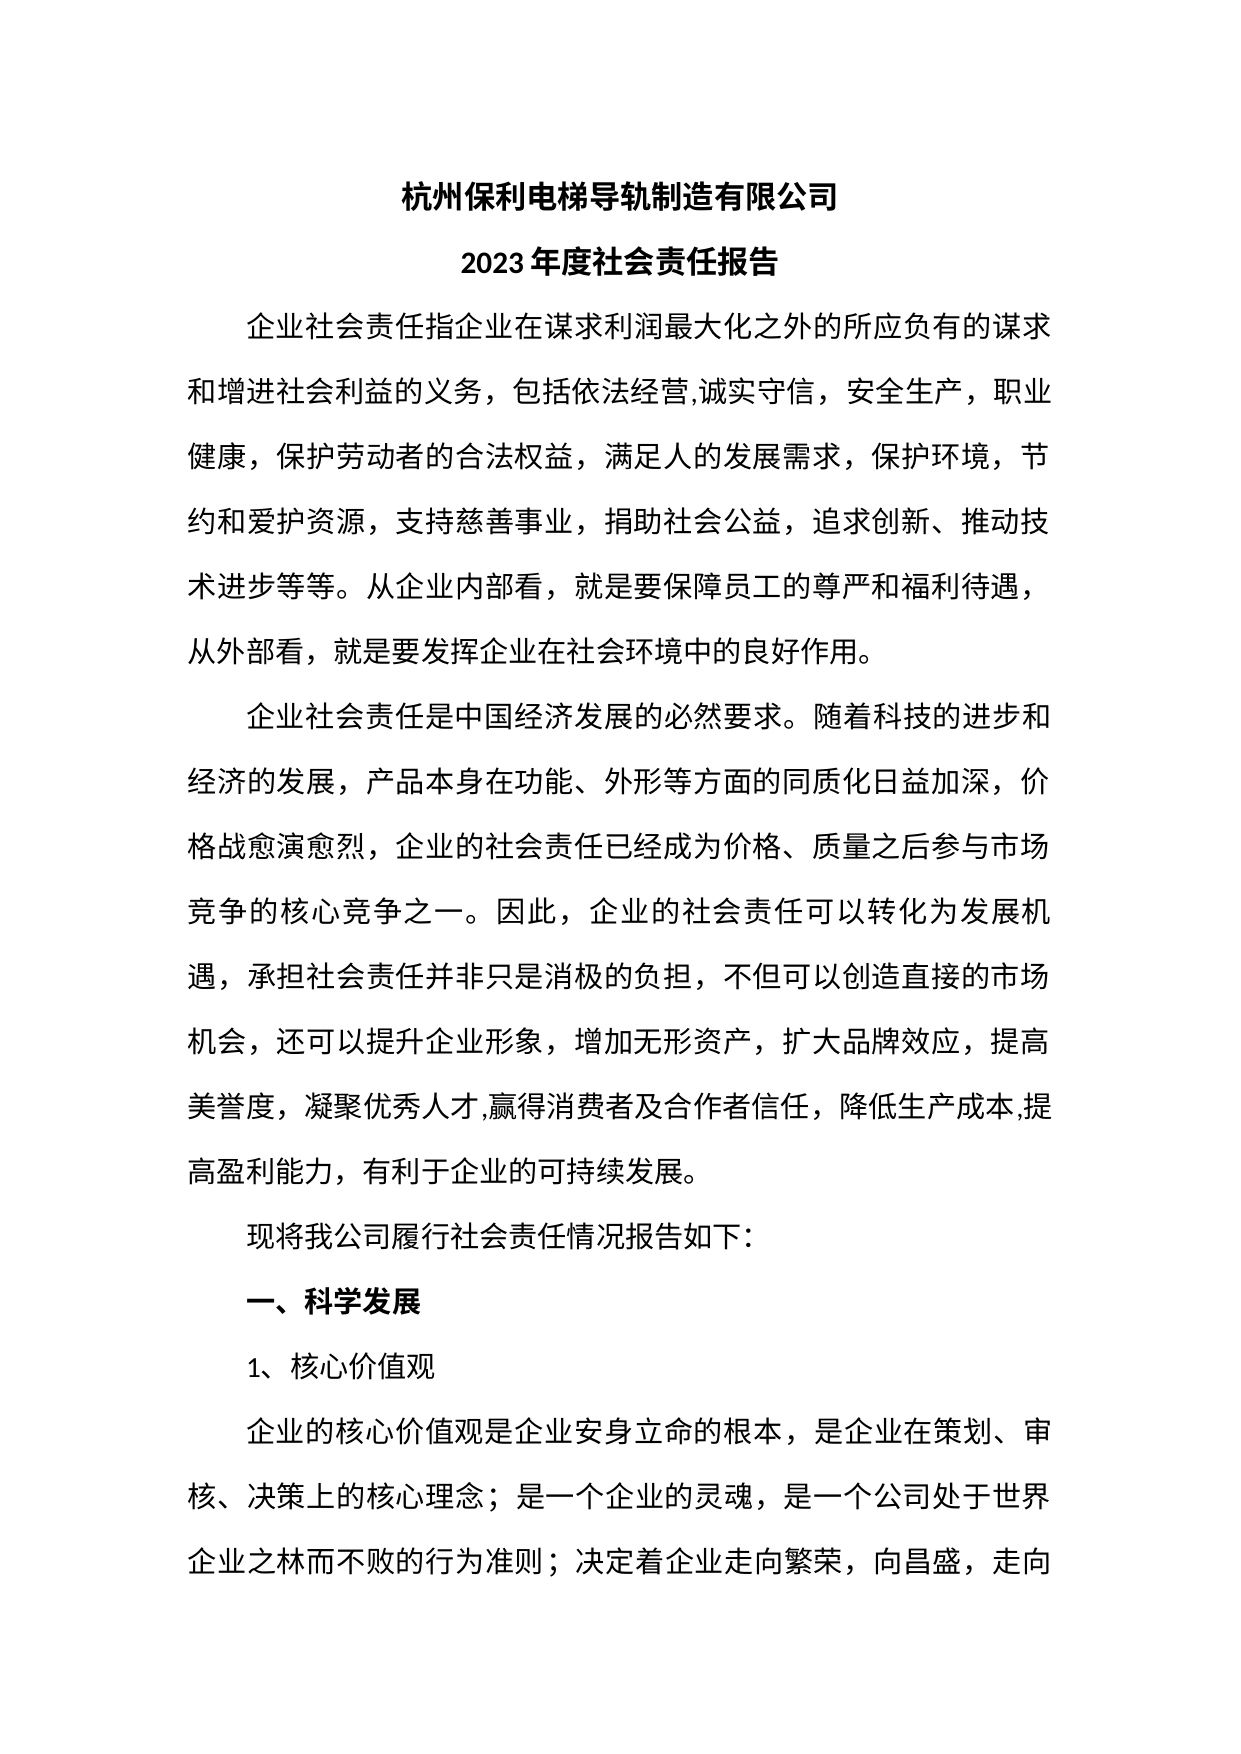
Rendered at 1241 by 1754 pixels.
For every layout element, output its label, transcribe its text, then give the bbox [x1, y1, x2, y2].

text 企业社会责任指企业在谋求利润最大化之外的所应负有的谋求和增进社会利益的义务，包括依法经营,诚实守信，安全生产，职业健康，保护劳动者的合法权益，满足人的发展需求，保护环境，节约和爱护资源，支持慈善事业，捐助社会公益，追求创新、推动技术进步等等。从企业内部看，就是要保障员工的尊严和福利待遇，从外部看，就是要发挥企业在社会环境中的良好作用。 [187, 292, 1053, 682]
text 1、核心价值观 [187, 1332, 1053, 1397]
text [187, 1397, 1053, 1592]
text 杭州保利电梯导轨制造有限公司 [187, 162, 1053, 227]
text 2023年度社会责任报告 [187, 227, 1053, 292]
text 一、科学发展 [187, 1267, 1053, 1332]
text 企业社会责任是中国经济发展的必然要求。随着科技的进步和经济的发展，产品本身在功能、外形等方面的同质化日益加深，价格战愈演愈烈，企业的社会责任已经成为价格、质量之后参与市场竞争的核心竞争之一。因此，企业的社会责任可以转化为发展机遇，承担社会责任并非只是消极的负担，不但可以创造直接的市场机会，还可以提升企业形象，增加无形资产，扩大品牌效应，提高美誉度，凝聚优秀人才,赢得消费者及合作者信任，降低生产成本,提高盈利能力，有利于企业的可持续发展。 [187, 682, 1053, 1202]
text 现将我公司履行社会责任情况报告如下： [187, 1202, 1053, 1267]
